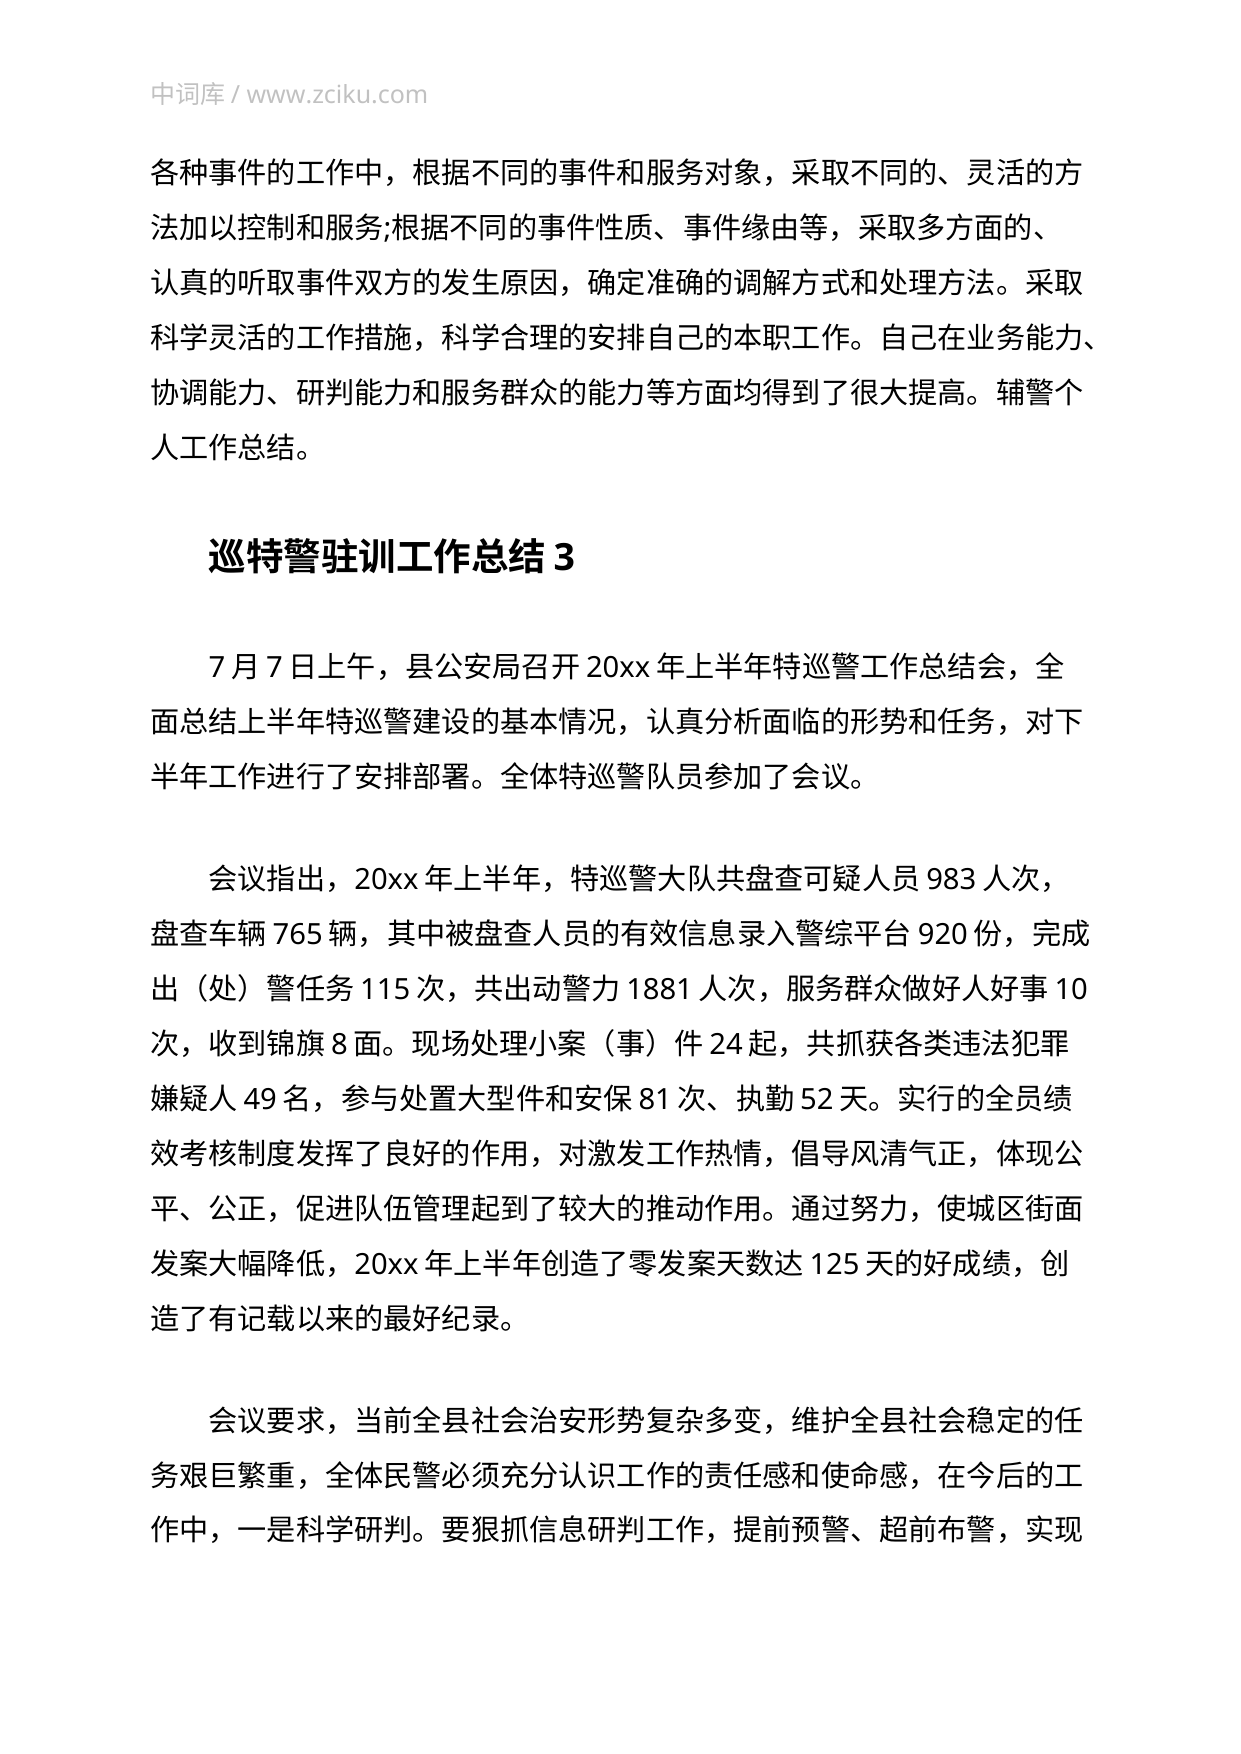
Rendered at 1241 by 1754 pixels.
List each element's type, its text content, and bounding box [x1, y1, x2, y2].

text 7月7日上午，县公安局召开20xx年上半年特巡警工作总结会，全面总结上半年特巡警建设的基本情况，认真分析面临的形势和任务，对下半年工作进行了安排部署。全体特巡警队员参加了会议。 [150, 644, 1090, 796]
text 巡特警驻训工作总结3 [150, 526, 1090, 581]
text 会议指出，20xx年上半年，特巡警大队共盘查可疑人员983人次，盘查车辆765辆，其中被盘查人员的有效信息录入警综平台920份，完成出（处）警任务115次，共出动警力1881人次，服务群众做好人好事10次，收到锦旗8面。现场处理小案（事）件24起，共抓获各类违法犯罪嫌疑人49名，参与处置大型件和安保81次、执勤52天。实行的全员绩效考核制度发挥了良好的作用，对激发工作热情，倡导风清气正，体现公平、公正，促进队伍管理起到了较大的推动作用。通过努力，使城区街面发案大幅降低，20xx年上半年创造了零发案天数达125天的好成绩，创造了有记载以来的最好纪录。 [150, 856, 1090, 1338]
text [150, 150, 1090, 467]
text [150, 1397, 1090, 1549]
